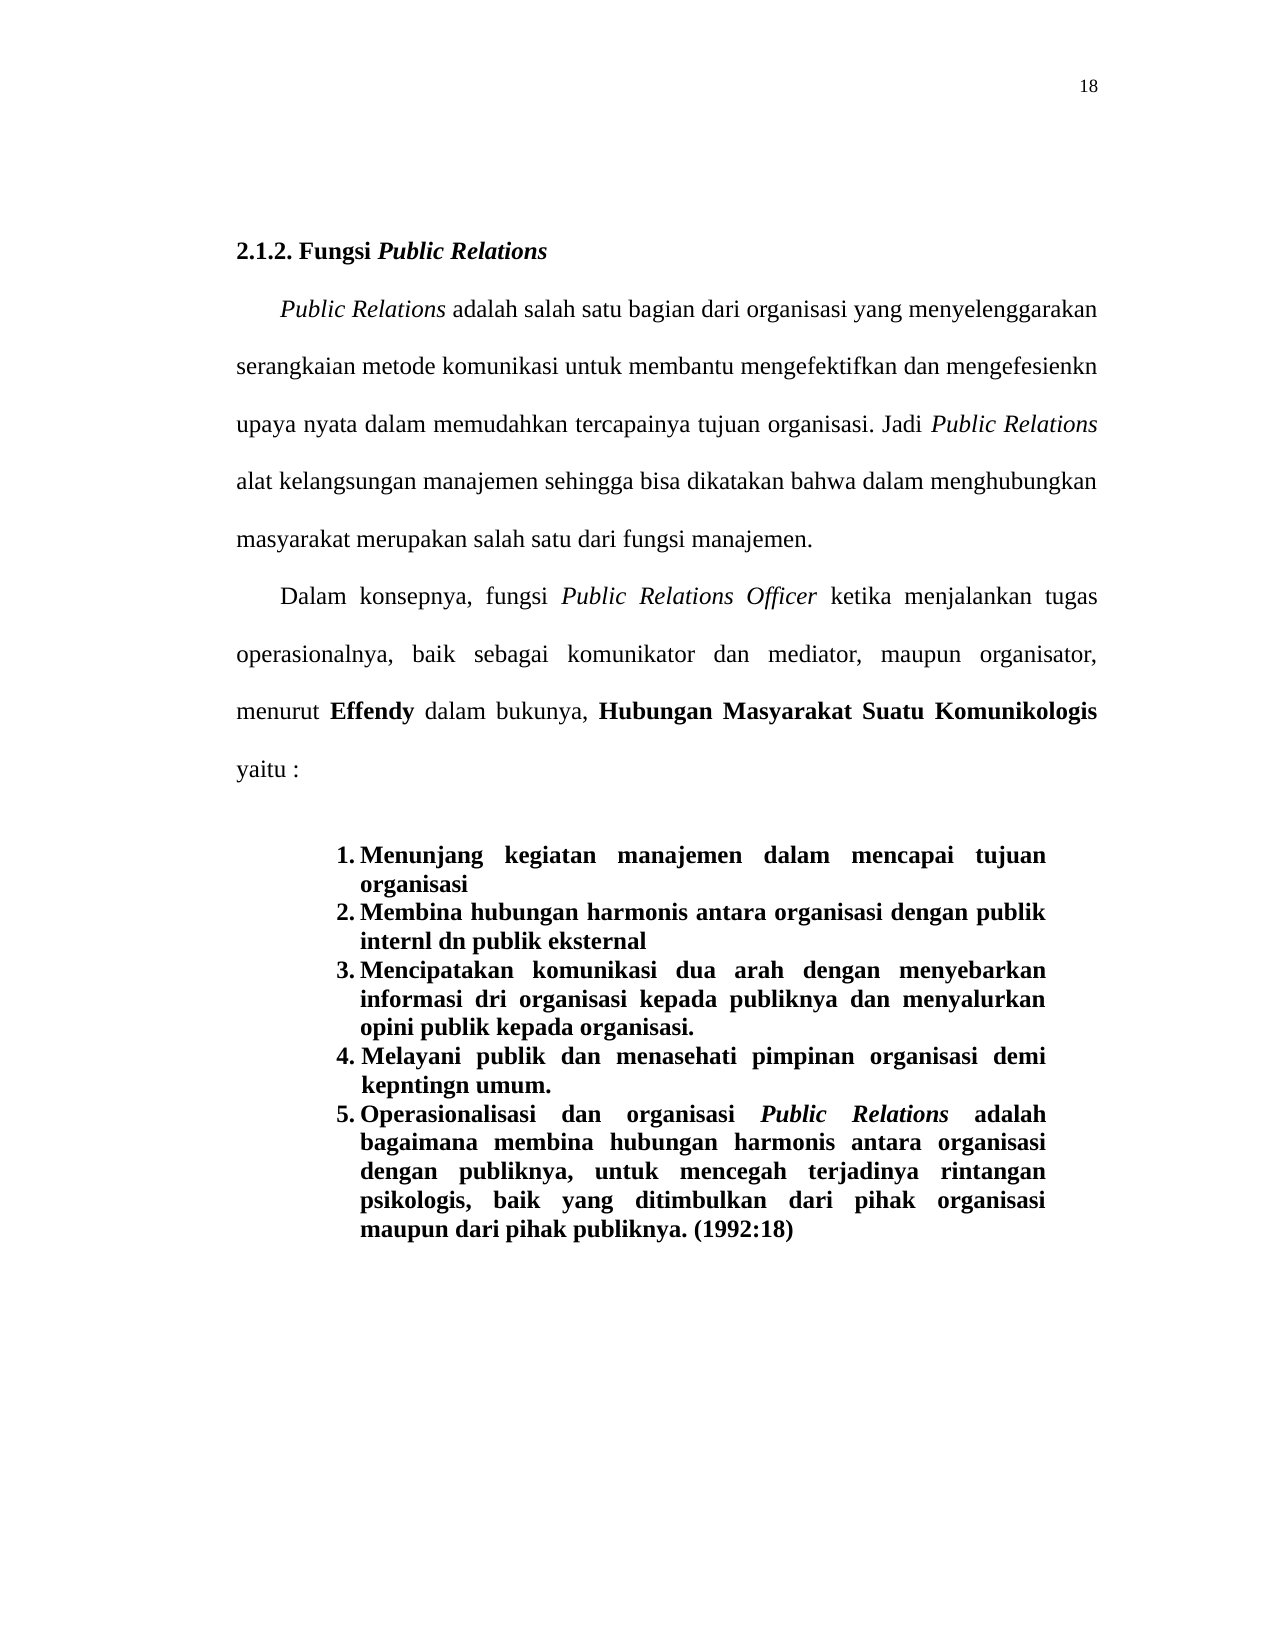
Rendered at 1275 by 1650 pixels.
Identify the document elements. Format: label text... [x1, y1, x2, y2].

list Operasionalisasi dan organisasi Public Relations adalah bagaimana membina hubungan harmonis antara organisasi dengan publiknya, untuk mencegah terjadinya rintangan psikologis, baik yang ditimbulkan dari pihak organisasi maupun dari pihak publiknya. (1992:18) [336, 1099, 1047, 1242]
list Menunjang kegiatan manajemen dalam mencapai tujuan organisasi [336, 840, 1047, 897]
list Membina hubungan harmonis antara organisasi dengan publik internl dn publik eksternal [336, 897, 1047, 955]
list Melayani publik dan menasehati pimpinan organisasi demi kepntingn umum. [336, 1041, 1047, 1099]
list Mencipatakan komunikasi dua arah dengan menyebarkan informasi dri organisasi kepada publiknya dan menyalurkan opini publik kepada organisasi. [336, 955, 1047, 1041]
text 2.1.2. Fungsi Public Relations [236, 236, 1098, 265]
text Dalam konsepnya, fungsi Public Relations Officer ketika menjalankan tugas operasionalnya, baik sebagai komunikator dan mediator, maupun organisator, menurut Effendy dalam bukunya, Hubungan Masyarakat Suatu Komunikologis yaitu : [236, 581, 1098, 782]
text Public Relations adalah salah satu bagian dari organisasi yang menyelenggarakan serangkaian metode komunikasi untuk membantu mengefektifkan dan mengefesienkn upaya nyata dalam memudahkan tercapainya tujuan organisasi. Jadi Public Relations alat kelangsungan manajemen sehingga bisa dikatakan bahwa dalam menghubungkan masyarakat merupakan salah satu dari fungsi manajemen. [236, 294, 1098, 552]
